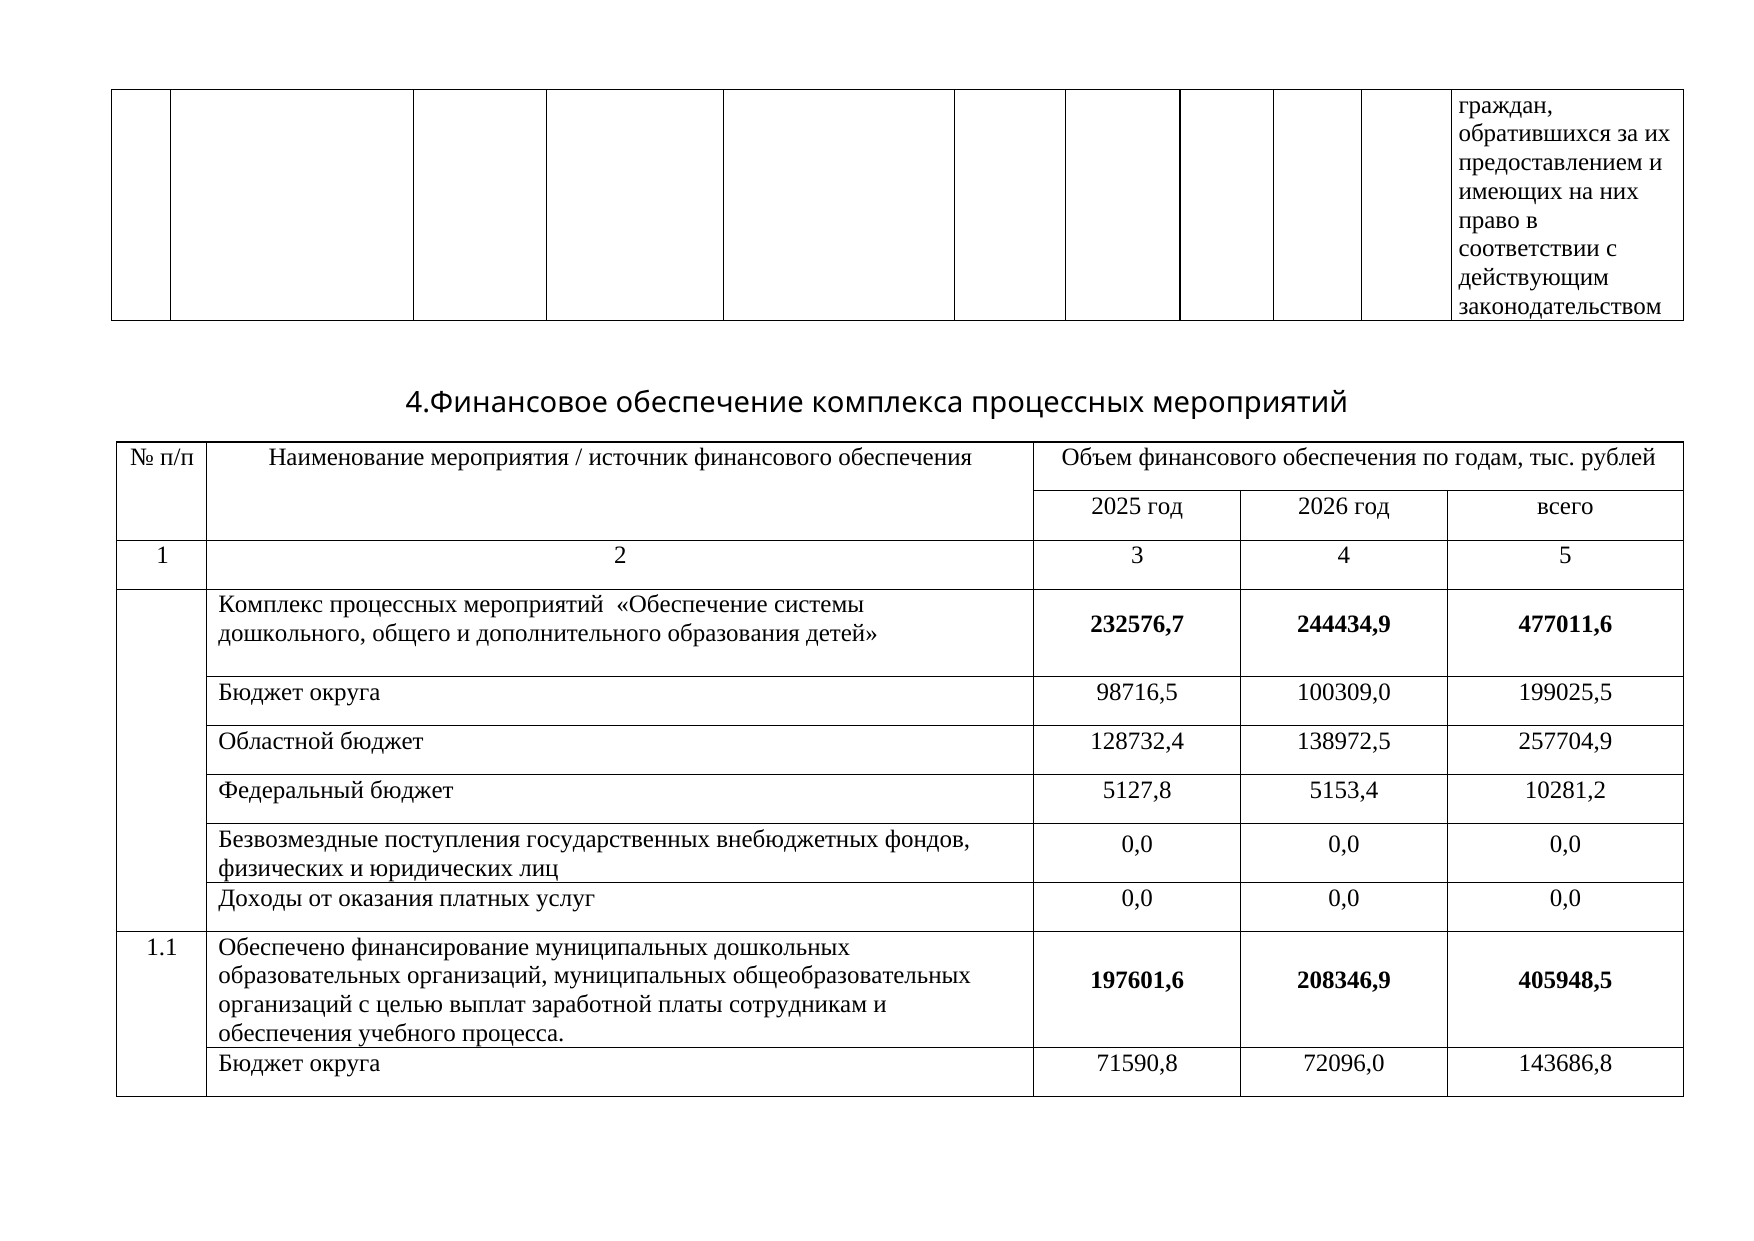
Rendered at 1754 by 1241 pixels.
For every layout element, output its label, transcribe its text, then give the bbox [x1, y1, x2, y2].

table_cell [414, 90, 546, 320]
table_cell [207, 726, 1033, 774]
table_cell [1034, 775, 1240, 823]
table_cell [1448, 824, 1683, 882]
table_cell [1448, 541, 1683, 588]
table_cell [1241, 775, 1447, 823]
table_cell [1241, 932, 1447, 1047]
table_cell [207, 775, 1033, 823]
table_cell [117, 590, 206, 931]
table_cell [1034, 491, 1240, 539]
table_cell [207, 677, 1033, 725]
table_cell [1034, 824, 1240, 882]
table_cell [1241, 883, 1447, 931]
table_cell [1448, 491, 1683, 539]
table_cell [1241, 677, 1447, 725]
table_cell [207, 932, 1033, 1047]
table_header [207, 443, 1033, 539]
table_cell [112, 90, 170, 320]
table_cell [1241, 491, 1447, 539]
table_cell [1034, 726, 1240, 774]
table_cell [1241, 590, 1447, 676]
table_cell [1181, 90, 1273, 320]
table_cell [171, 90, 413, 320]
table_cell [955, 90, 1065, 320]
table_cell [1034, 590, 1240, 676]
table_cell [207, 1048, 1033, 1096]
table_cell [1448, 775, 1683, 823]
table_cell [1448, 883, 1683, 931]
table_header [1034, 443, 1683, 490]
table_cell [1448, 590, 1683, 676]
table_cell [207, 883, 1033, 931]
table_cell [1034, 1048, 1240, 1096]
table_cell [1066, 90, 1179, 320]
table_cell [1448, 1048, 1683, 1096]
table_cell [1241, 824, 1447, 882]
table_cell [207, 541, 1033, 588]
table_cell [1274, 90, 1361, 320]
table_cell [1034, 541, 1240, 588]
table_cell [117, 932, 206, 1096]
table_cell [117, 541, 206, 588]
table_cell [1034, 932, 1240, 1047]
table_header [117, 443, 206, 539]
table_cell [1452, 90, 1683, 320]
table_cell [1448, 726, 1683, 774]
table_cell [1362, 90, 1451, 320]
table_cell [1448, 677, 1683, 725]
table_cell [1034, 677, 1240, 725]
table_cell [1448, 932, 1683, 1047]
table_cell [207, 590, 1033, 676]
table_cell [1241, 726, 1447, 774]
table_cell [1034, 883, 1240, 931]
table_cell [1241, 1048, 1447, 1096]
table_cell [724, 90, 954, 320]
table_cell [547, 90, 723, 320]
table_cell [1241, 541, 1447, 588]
text 4.Финансовое обеспечение комплекса процессных мероприятий [118, 381, 1636, 421]
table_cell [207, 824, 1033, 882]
